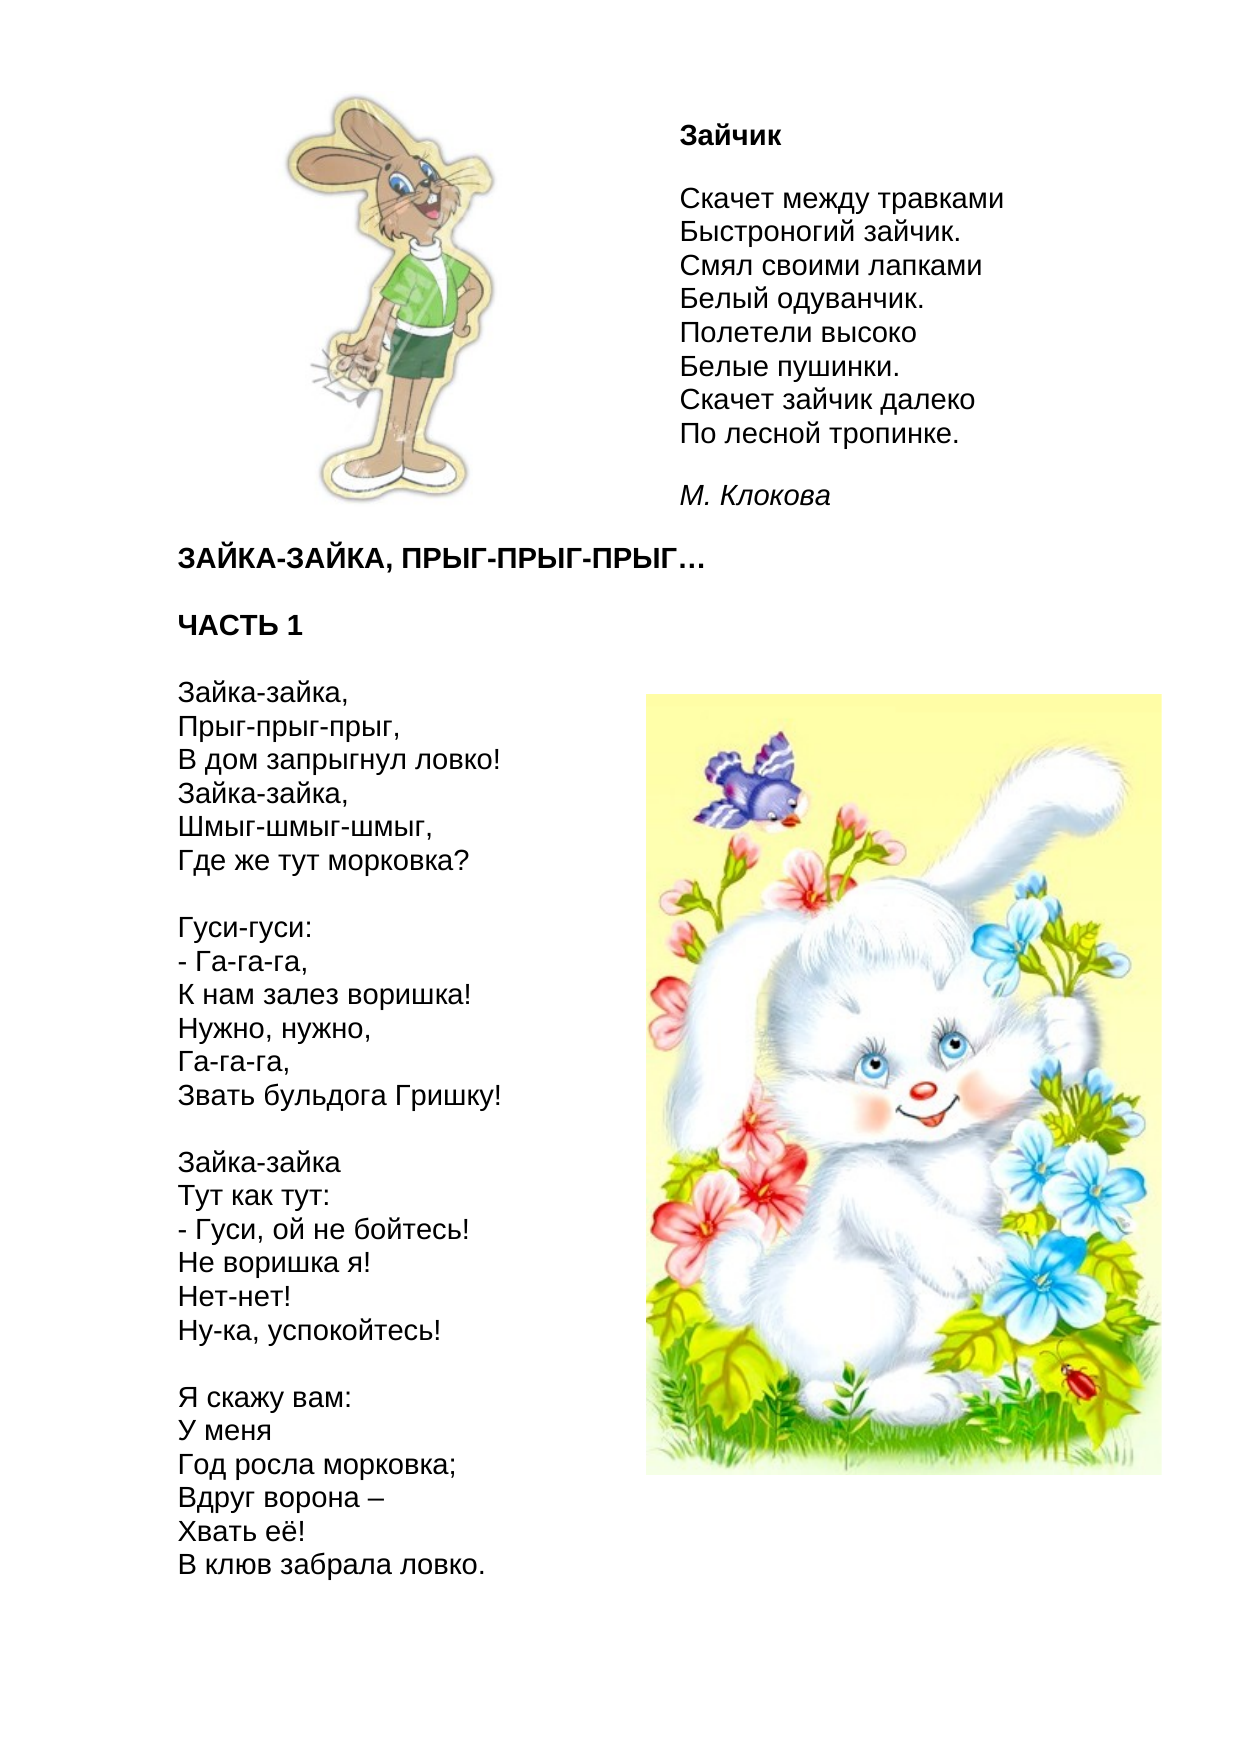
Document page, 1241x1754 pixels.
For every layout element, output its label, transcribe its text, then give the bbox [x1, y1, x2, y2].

picture [256, 91, 527, 507]
text М. Клокова [679, 478, 1152, 512]
picture [646, 694, 1162, 1473]
text Скачет между травками Быстроногий зайчик. Смял своими лапками Белый одуванчик. Полетели высоко Белые пушинки. Скачет зайчик далеко По лесной тропинке. [679, 181, 1152, 449]
text Зайчик [679, 118, 1152, 152]
